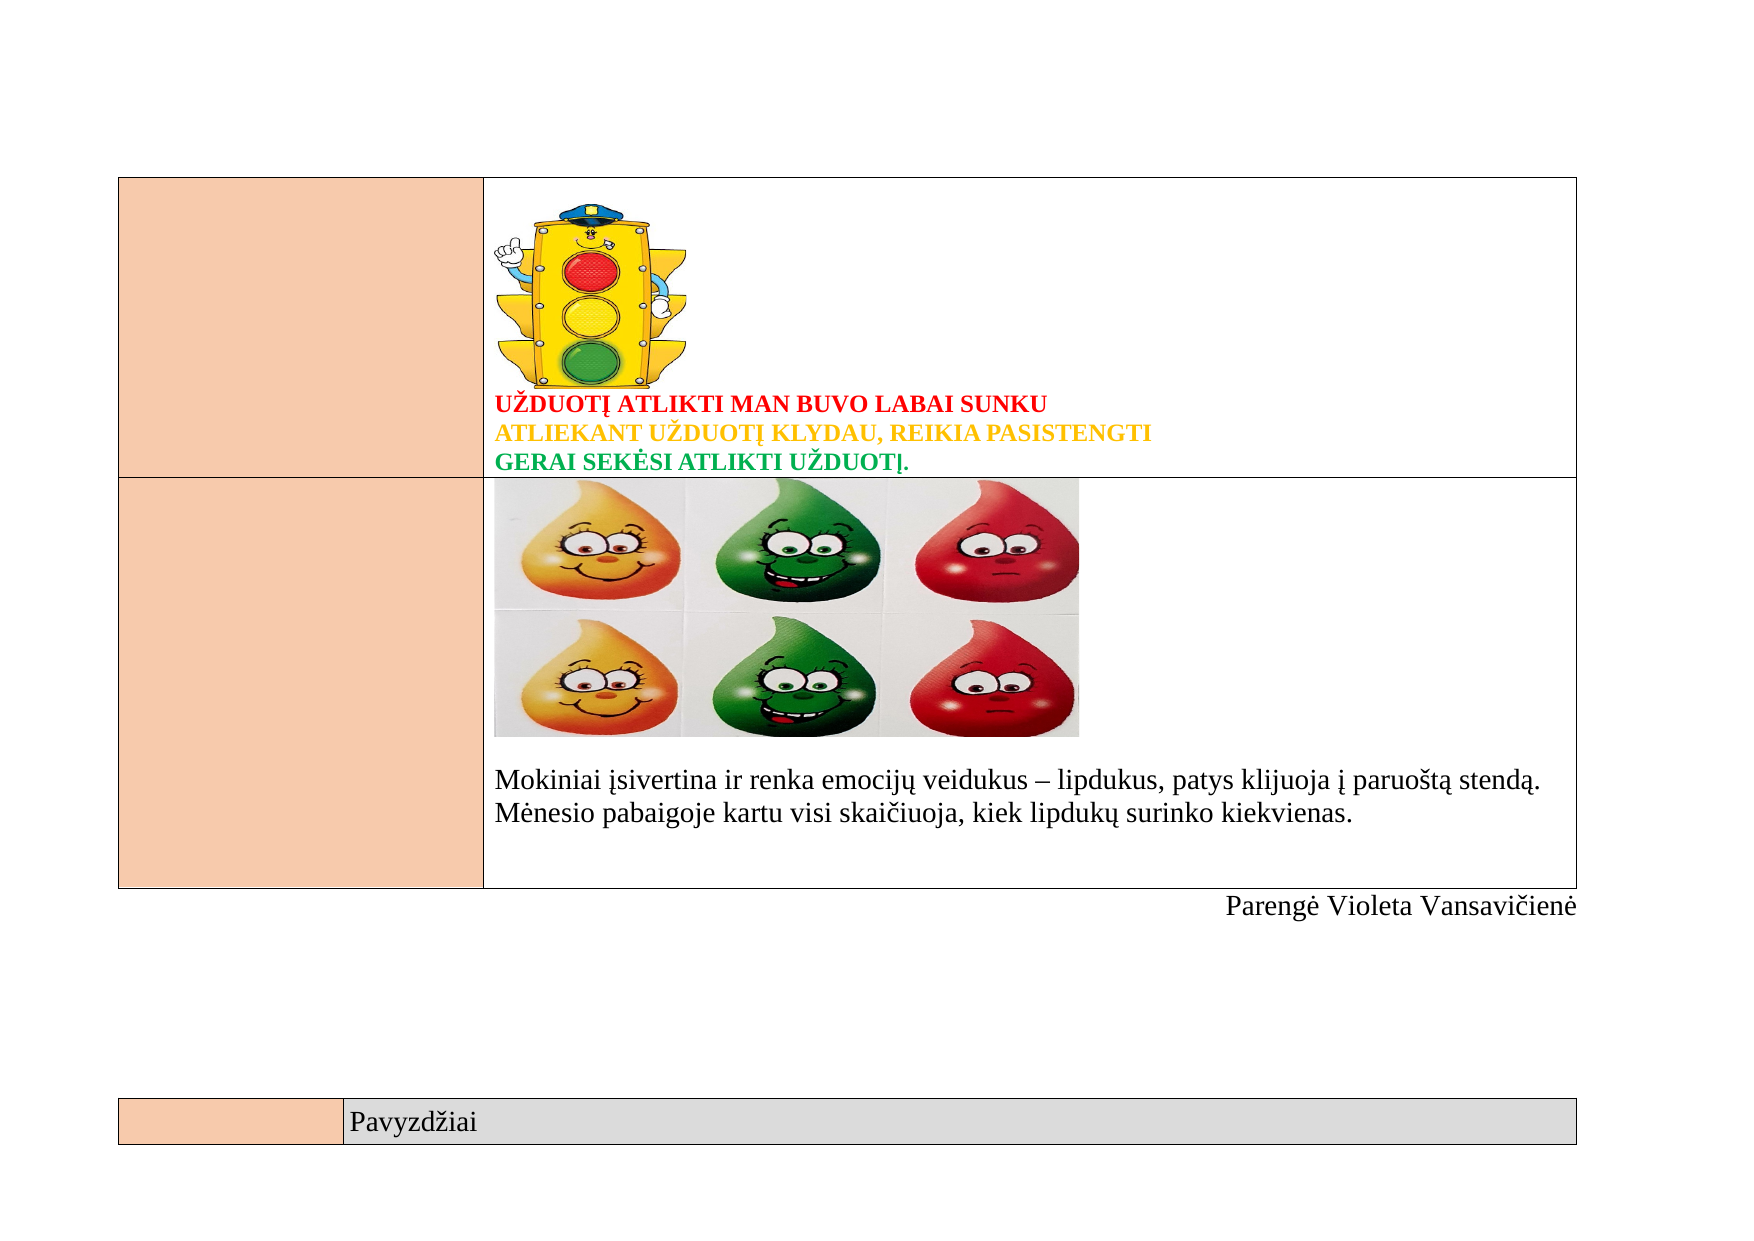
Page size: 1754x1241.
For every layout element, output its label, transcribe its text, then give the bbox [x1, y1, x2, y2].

table_cell Mokiniai įsivertina ir renka emocijų veidukus – lipdukus, patys klijuoja į paruoštą stendą. Mėnesio pabaigoje kartu visi skaičiuoja, kiek lipdukų surinko kiekvienas. [484, 478, 1576, 887]
table_header Pavyzdžiai [344, 1099, 1576, 1144]
text Parengė Violeta Vansavičienė [118, 889, 1577, 922]
picture [493, 204, 687, 389]
picture [494, 478, 1080, 737]
table_header [119, 1099, 343, 1144]
table_cell [119, 478, 483, 887]
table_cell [484, 178, 1576, 477]
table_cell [119, 178, 483, 477]
